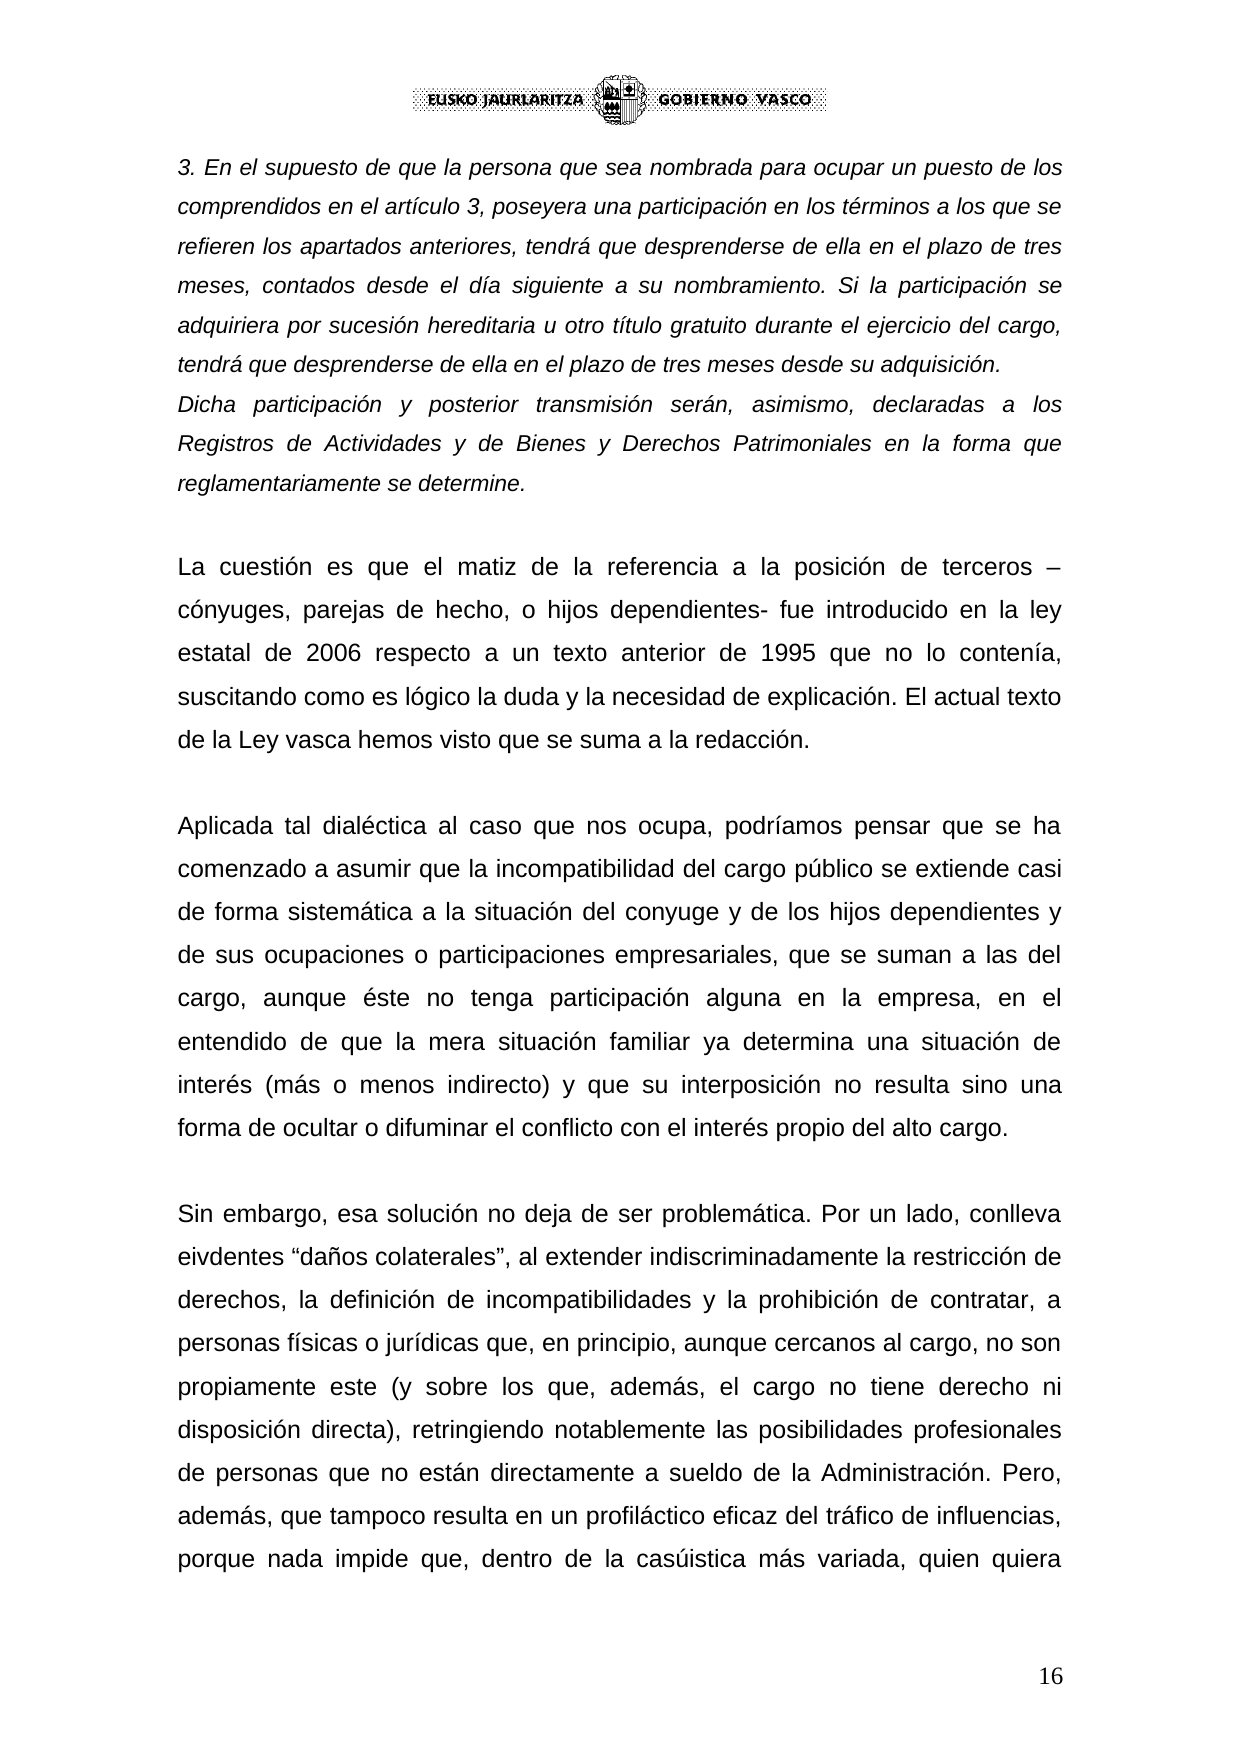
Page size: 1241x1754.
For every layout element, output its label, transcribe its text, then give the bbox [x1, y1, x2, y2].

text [177, 1199, 1063, 1573]
picture [413, 75, 828, 125]
text La cuestión es que el matiz de la referencia a la posición de terceros –cónyuges, parejas de hecho, o hijos dependientes- fue introducido en la ley estatal de 2006 respecto a un texto anterior de 1995 que no lo contenía, suscitando como es lógico la duda y la necesidad de explicación. El actual texto de la Ley vasca hemos visto que se suma a la redacción. [177, 552, 1063, 753]
text Dicha participación y posterior transmisión serán, asimismo, declaradas a los Registros de Actividades y de Bienes y Derechos Patrimoniales en la forma que reglamentariamente se determine. [177, 391, 1063, 496]
text Aplicada tal dialéctica al caso que nos ocupa, podríamos pensar que se ha comenzado a asumir que la incompatibilidad del cargo público se extiende casi de forma sistemática a la situación del conyuge y de los hijos dependientes y de sus ocupaciones o participaciones empresariales, que se suman a las del cargo, aunque éste no tenga participación alguna en la empresa, en el entendido de que la mera situación familiar ya determina una situación de interés (más o menos indirecto) y que su interposición no resulta sino una forma de ocultar o difuminar el conflicto con el interés propio del alto cargo. [177, 811, 1063, 1142]
text 3. En el supuesto de que la persona que sea nombrada para ocupar un puesto de los comprendidos en el artículo 3, poseyera una participación en los términos a los que se refieren los apartados anteriores, tendrá que desprenderse de ella en el plazo de tres meses, contados desde el día siguiente a su nombramiento. Si la participación se adquiriera por sucesión hereditaria u otro título gratuito durante el ejercicio del cargo, tendrá que desprenderse de ella en el plazo de tres meses desde su adquisición. [177, 154, 1063, 377]
